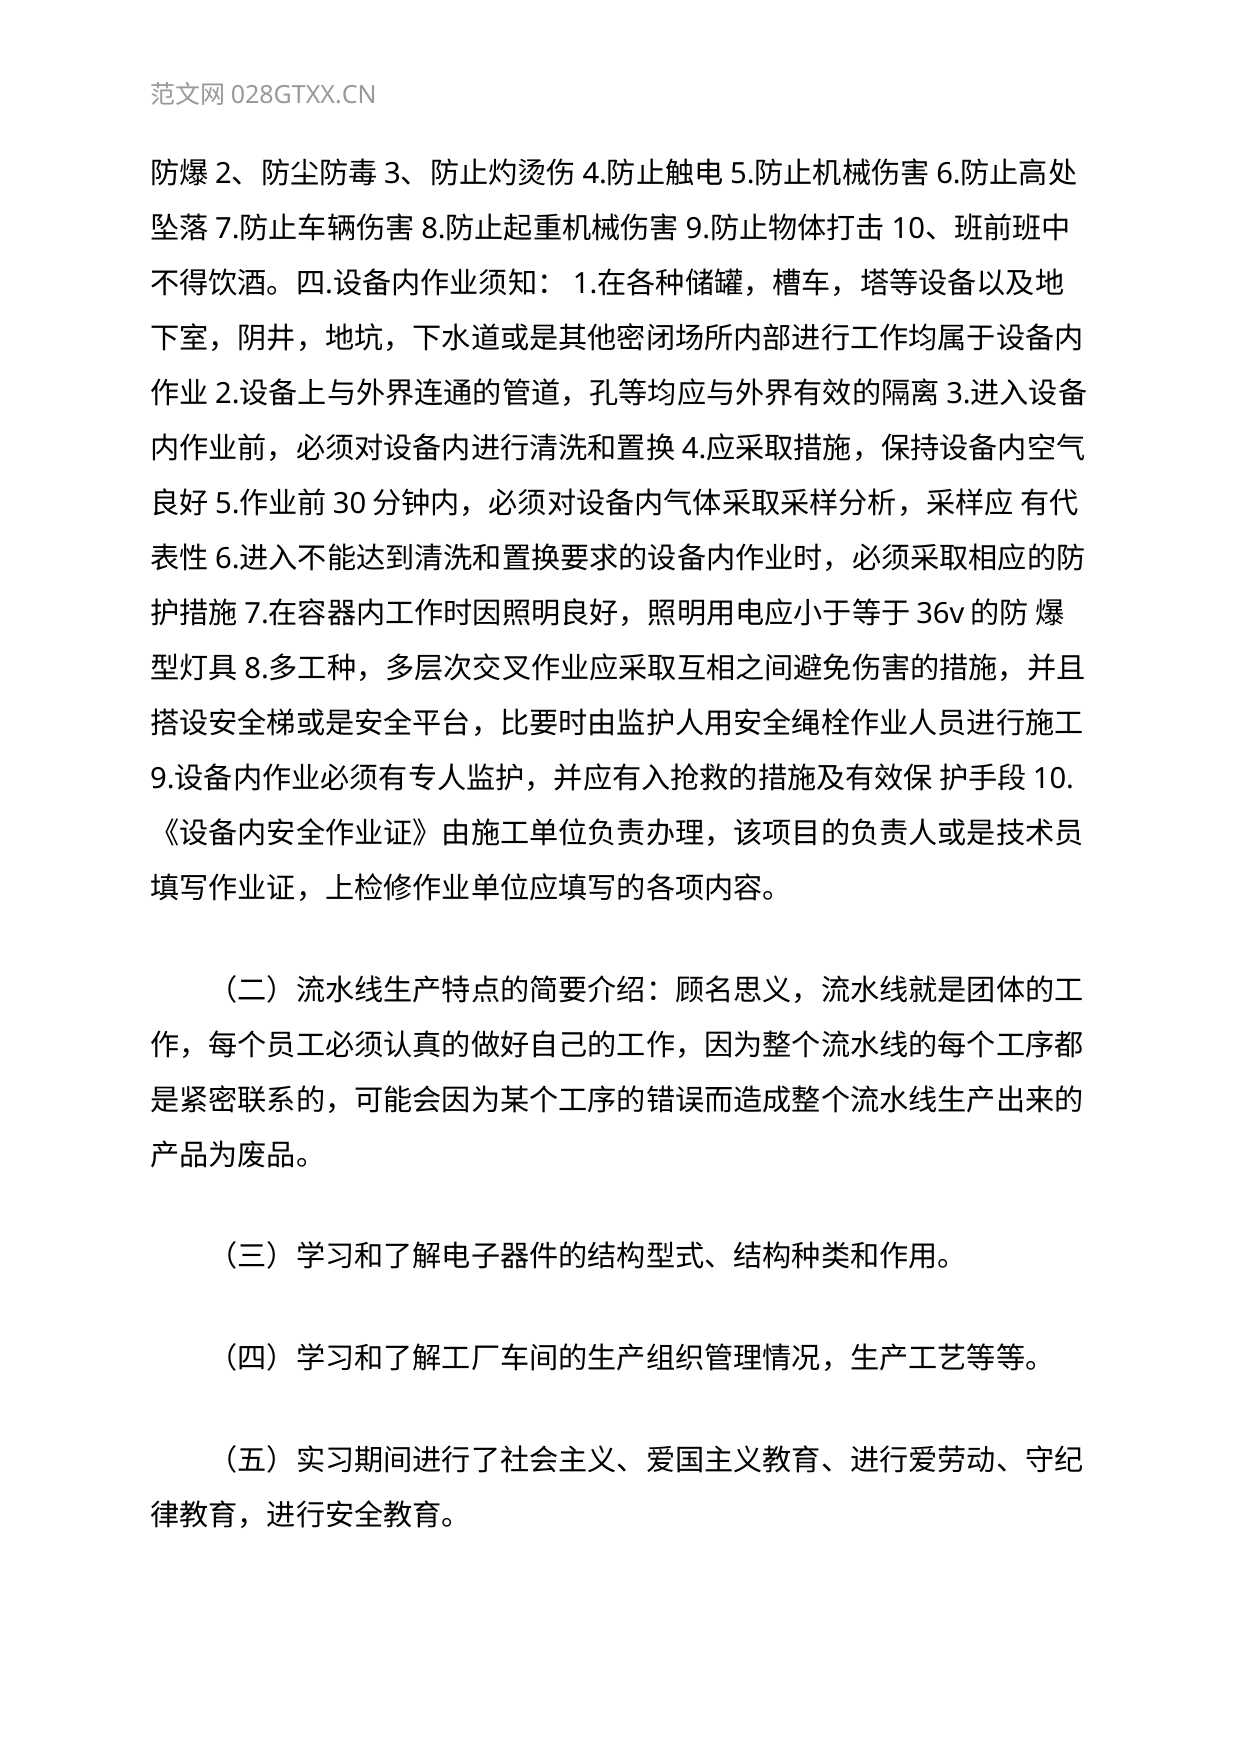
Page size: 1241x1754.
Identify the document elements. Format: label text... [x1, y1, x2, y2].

text （五）实习期间进行了社会主义、爱国主义教育、进行爱劳动、守纪律教育，进行安全教育。 [150, 1436, 1090, 1534]
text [150, 150, 1090, 907]
text （三）学习和了解电子器件的结构型式、结构种类和作用。 [150, 1233, 1090, 1275]
text （四）学习和了解工厂车间的生产组织管理情况，生产工艺等等。 [150, 1335, 1090, 1377]
text （二）流水线生产特点的简要介绍：顾名思义，流水线就是团体的工作，每个员工必须认真的做好自己的工作，因为整个流水线的每个工序都是紧密联系的，可能会因为某个工序的错误而造成整个流水线生产出来的产品为废品。 [150, 966, 1090, 1173]
